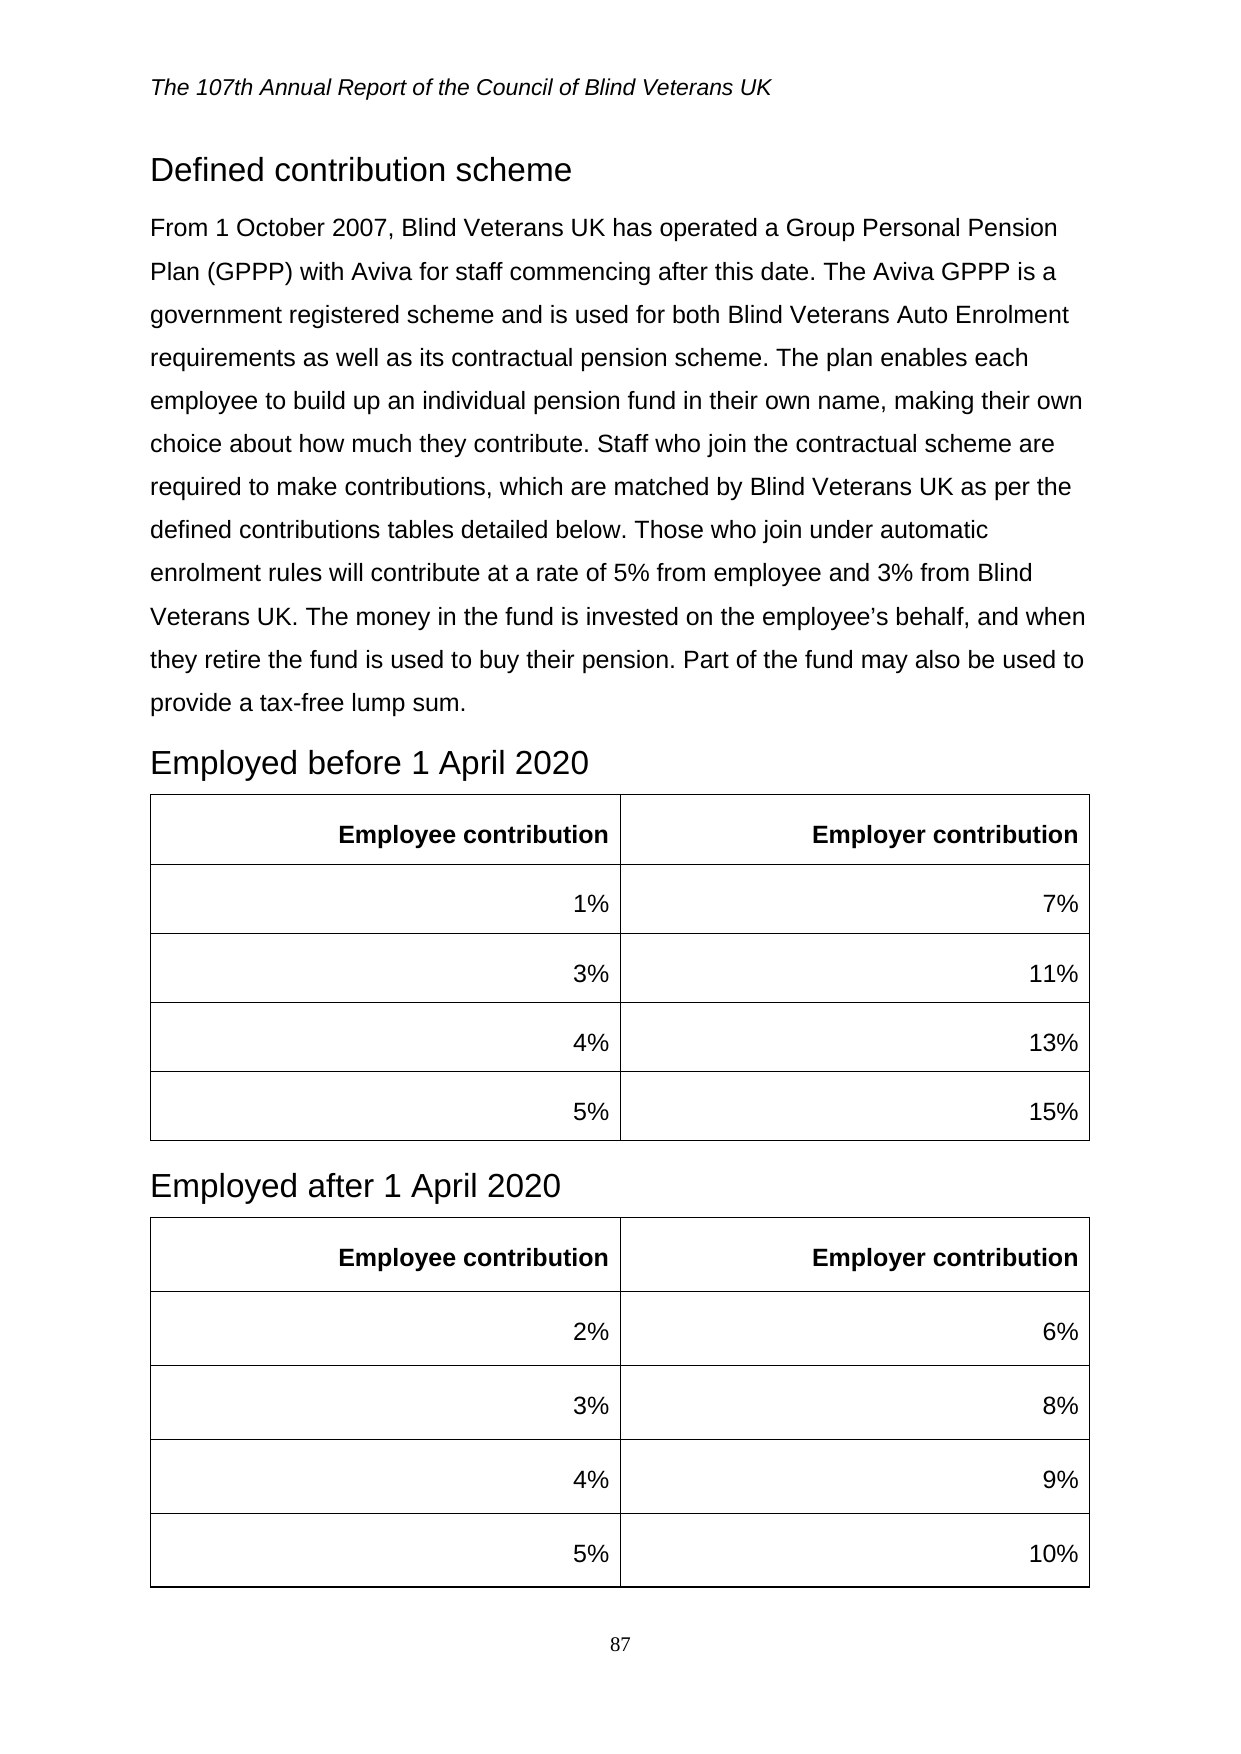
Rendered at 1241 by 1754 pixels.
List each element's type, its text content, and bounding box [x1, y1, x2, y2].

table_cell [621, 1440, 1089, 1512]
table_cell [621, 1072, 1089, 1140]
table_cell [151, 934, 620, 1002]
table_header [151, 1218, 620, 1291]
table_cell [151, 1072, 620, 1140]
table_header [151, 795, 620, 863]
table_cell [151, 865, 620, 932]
text Employed before 1 April 2020 [150, 743, 1090, 782]
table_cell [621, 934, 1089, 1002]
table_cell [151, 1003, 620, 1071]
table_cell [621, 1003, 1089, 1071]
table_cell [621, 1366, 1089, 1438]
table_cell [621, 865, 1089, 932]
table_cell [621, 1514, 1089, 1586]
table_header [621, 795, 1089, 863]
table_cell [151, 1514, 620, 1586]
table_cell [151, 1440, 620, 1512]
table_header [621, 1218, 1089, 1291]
text Employed after 1 April 2020 [150, 1166, 1090, 1204]
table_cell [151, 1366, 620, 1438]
text From 1 October 2007, Blind Veterans UK has operated a Group Personal Pension Plan (GPPP) with Aviva for staff commencing after this date. The Aviva GPPP is a government registered scheme and is used for both Blind Veterans Auto Enrolment requirements as well as its contractual pension scheme. The plan enables each employee to build up an individual pension fund in their own name, making their own choice about how much they contribute. Staff who join the contractual scheme are required to make contributions, which are matched by Blind Veterans UK as per the defined contributions tables detailed below. Those who join under automatic enrolment rules will contribute at a rate of 5% from employee and 3% from Blind Veterans UK. The money in the fund is invested on the employee’s behalf, and when they retire the fund is used to buy their pension. Part of the fund may also be used to provide a tax-free lump sum. [150, 213, 1090, 717]
text Defined contribution scheme [150, 150, 1090, 188]
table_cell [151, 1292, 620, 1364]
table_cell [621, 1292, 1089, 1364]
